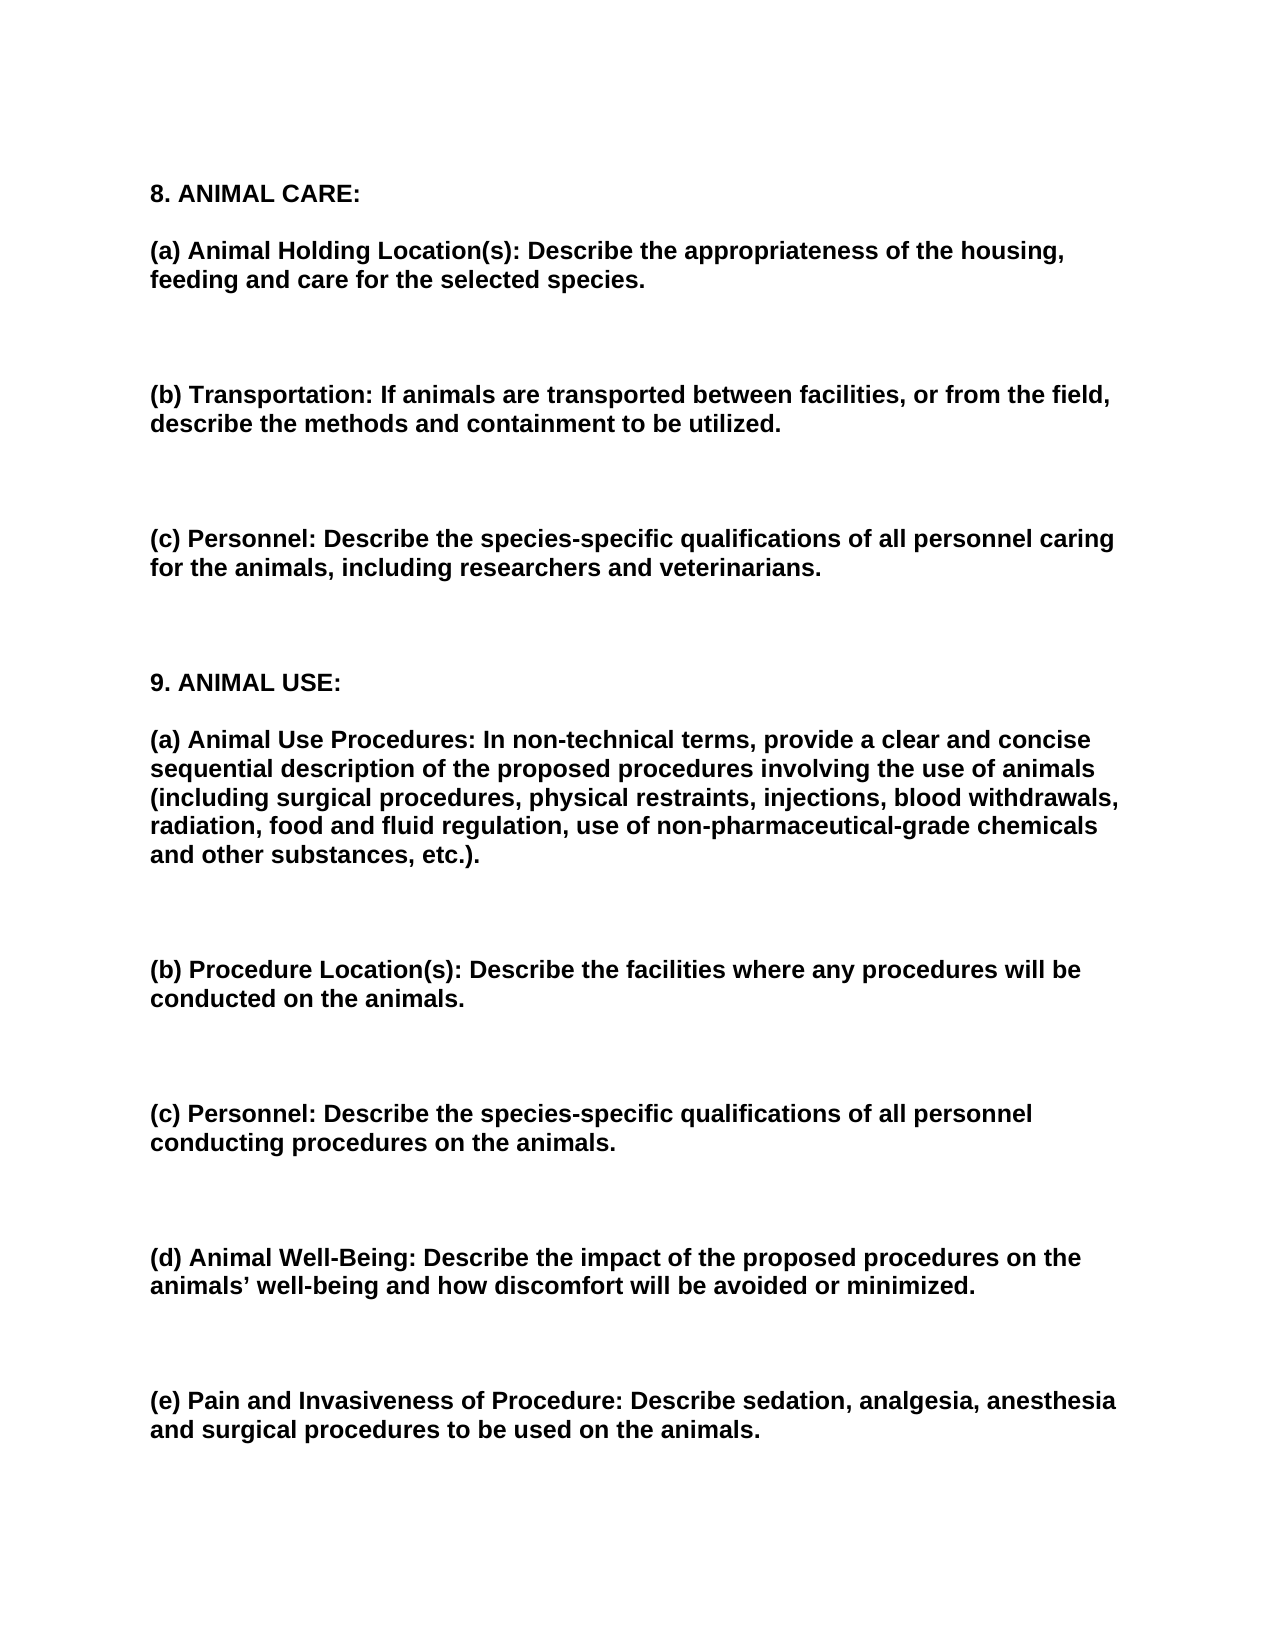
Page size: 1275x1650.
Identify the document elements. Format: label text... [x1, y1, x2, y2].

text (c) Personnel: Describe the species-specific qualifications of all personnel conducting procedures on the animals. [150, 1099, 1125, 1156]
text (e) Pain and Invasiveness of Procedure: Describe sedation, analgesia, anesthesia and surgical procedures to be used on the animals. [150, 1386, 1125, 1444]
text (b) Transportation: If animals are transported between facilities, or from the field, describe the methods and containment to be utilized. [150, 380, 1125, 437]
text 8. ANIMAL CARE: [150, 179, 1125, 207]
text (b) Procedure Location(s): Describe the facilities where any procedures will be conducted on the animals. [150, 955, 1125, 1012]
text (a) Animal Holding Location(s): Describe the appropriateness of the housing, feeding and care for the selected species. [150, 236, 1125, 294]
text (c) Personnel: Describe the species-specific qualifications of all personnel caring for the animals, including researchers and veterinarians. [150, 524, 1125, 581]
text (d) Animal Well-Being: Describe the impact of the proposed procedures on the animals’ well-being and how discomfort will be avoided or minimized. [150, 1242, 1125, 1300]
text 9. ANIMAL USE: [150, 667, 1125, 696]
text (a) Animal Use Procedures: In non-technical terms, provide a clear and concise sequential description of the proposed procedures involving the use of animals (including surgical procedures, physical restraints, injections, blood withdrawals, radiation, food and fluid regulation, use of non-pharmaceutical-grade chemicals and other substances, etc.). [150, 725, 1125, 869]
